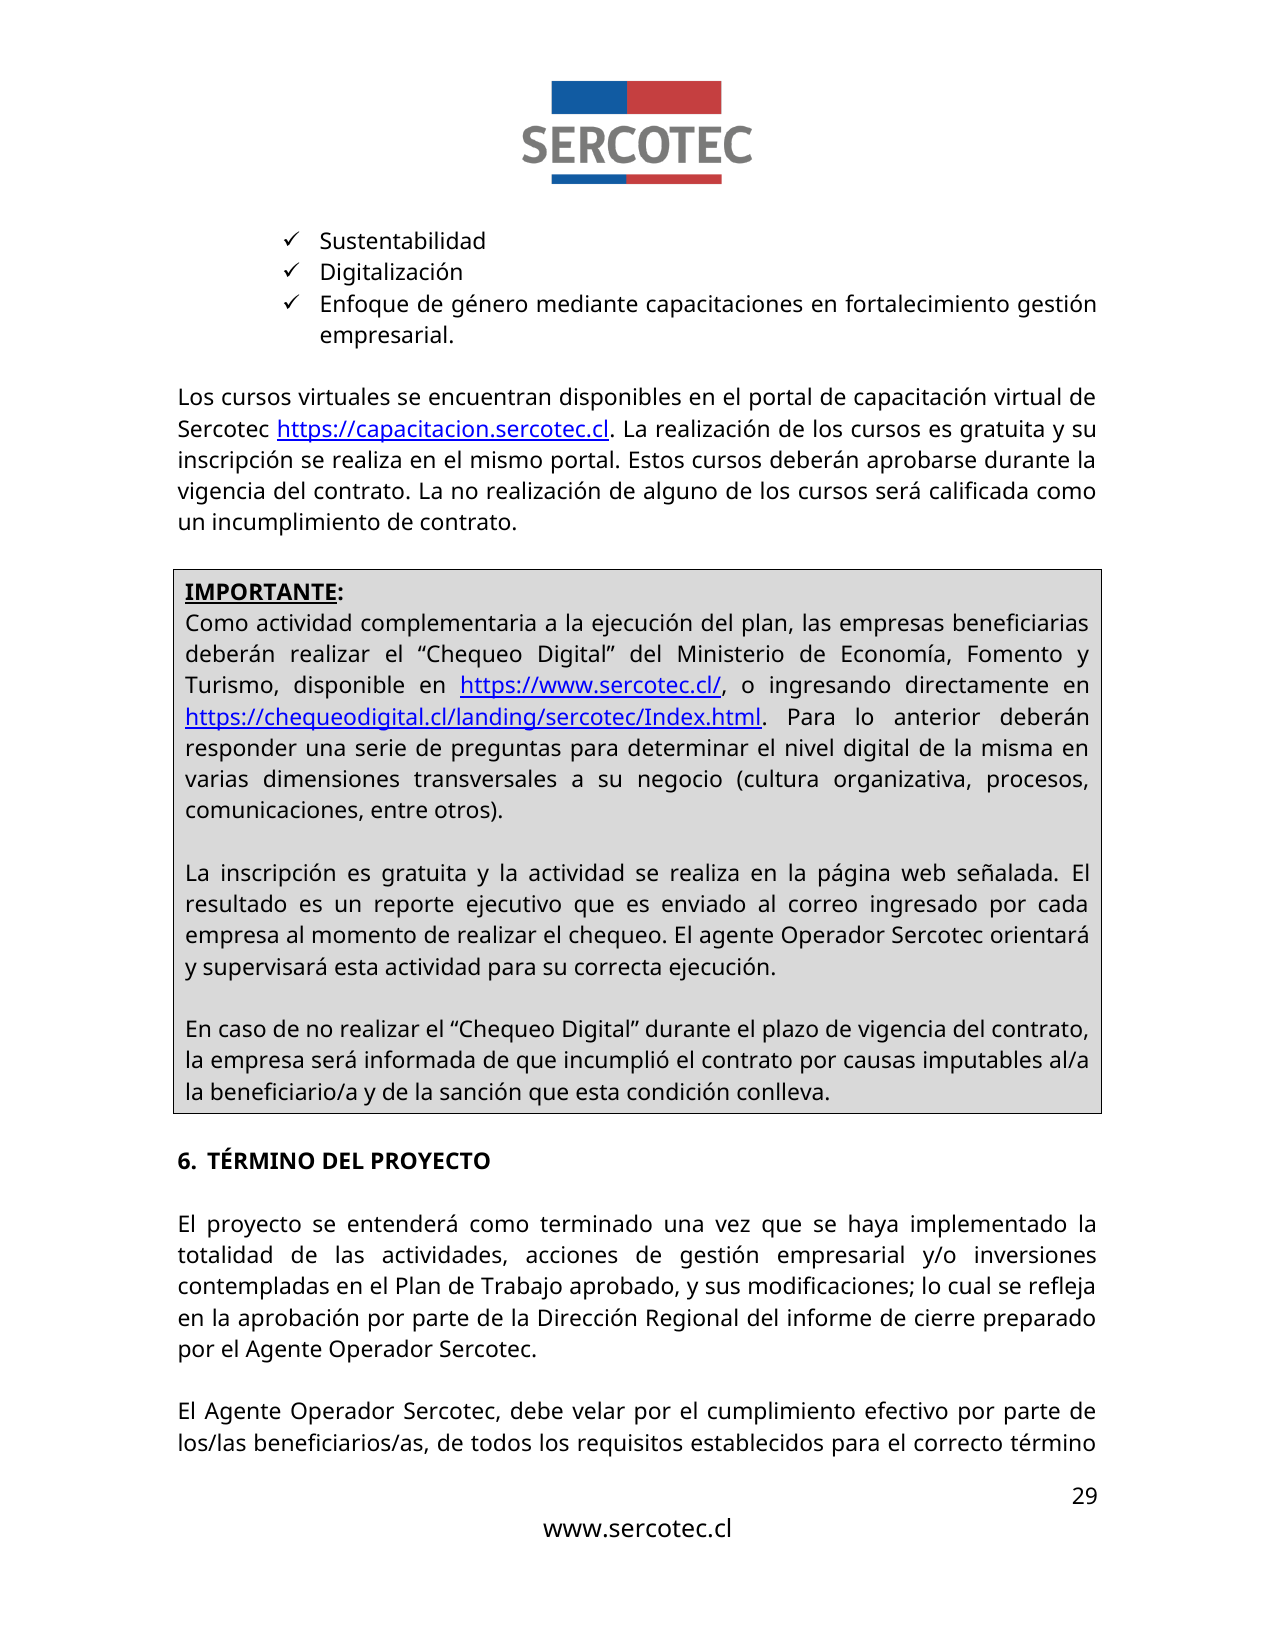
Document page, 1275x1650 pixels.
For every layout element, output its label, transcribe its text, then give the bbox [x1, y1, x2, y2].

picture [512, 73, 763, 194]
text El proyecto se entenderá como terminado una vez que se haya implementado la totalidad de las actividades, acciones de gestión empresarial y/o inversiones contempladas en el Plan de Trabajo aprobado, y sus modificaciones; lo cual se refleja en la aprobación por parte de la Dirección Regional del informe de cierre preparado por el Agente Operador Sercotec. [177, 1208, 1098, 1364]
table_header IMPORTANTE: Como actividad complementaria a la ejecución del plan, las empresas beneficiarias deberán realizar el “Chequeo Digital” del Ministerio de Economía, Fomento y Turismo, disponible en https://www.sercotec.cl/, o ingresando directamente en https://chequeodigital.cl/landing/sercotec/Index.html. Para lo anterior deberán responder una serie de preguntas para determinar el nivel digital de la misma en varias dimensiones transversales a su negocio (cultura organizativa, procesos, comunicaciones, entre otros). La inscripción es gratuita y la actividad se realiza en la página web señalada. El resultado es un reporte ejecutivo que es enviado al correo ingresado por cada empresa al momento de realizar el chequeo. El agente Operador Sercotec orientará y supervisará esta actividad para su correcta ejecución. En caso de no realizar el “Chequeo Digital” durante el plazo de vigencia del contrato, la empresa será informada de que incumplió el contrato por causas imputables al/a la beneficiario/a y de la sanción que esta condición conlleva. [174, 570, 1101, 1113]
text Los cursos virtuales se encuentran disponibles en el portal de capacitación virtual de Sercotec https://capacitacion.sercotec.cl. La realización de los cursos es gratuita y su inscripción se realiza en el mismo portal. Estos cursos deberán aprobarse durante la vigencia del contrato. La no realización de alguno de los cursos será calificada como un incumplimiento de contrato. [177, 381, 1098, 537]
list Sustentabilidad [282, 225, 1098, 256]
list Digitalización [282, 256, 1098, 287]
list TÉRMINO DEL PROYECTO [177, 1145, 1098, 1176]
list Enfoque de género mediante capacitaciones en fortalecimiento gestión empresarial. [282, 287, 1098, 350]
